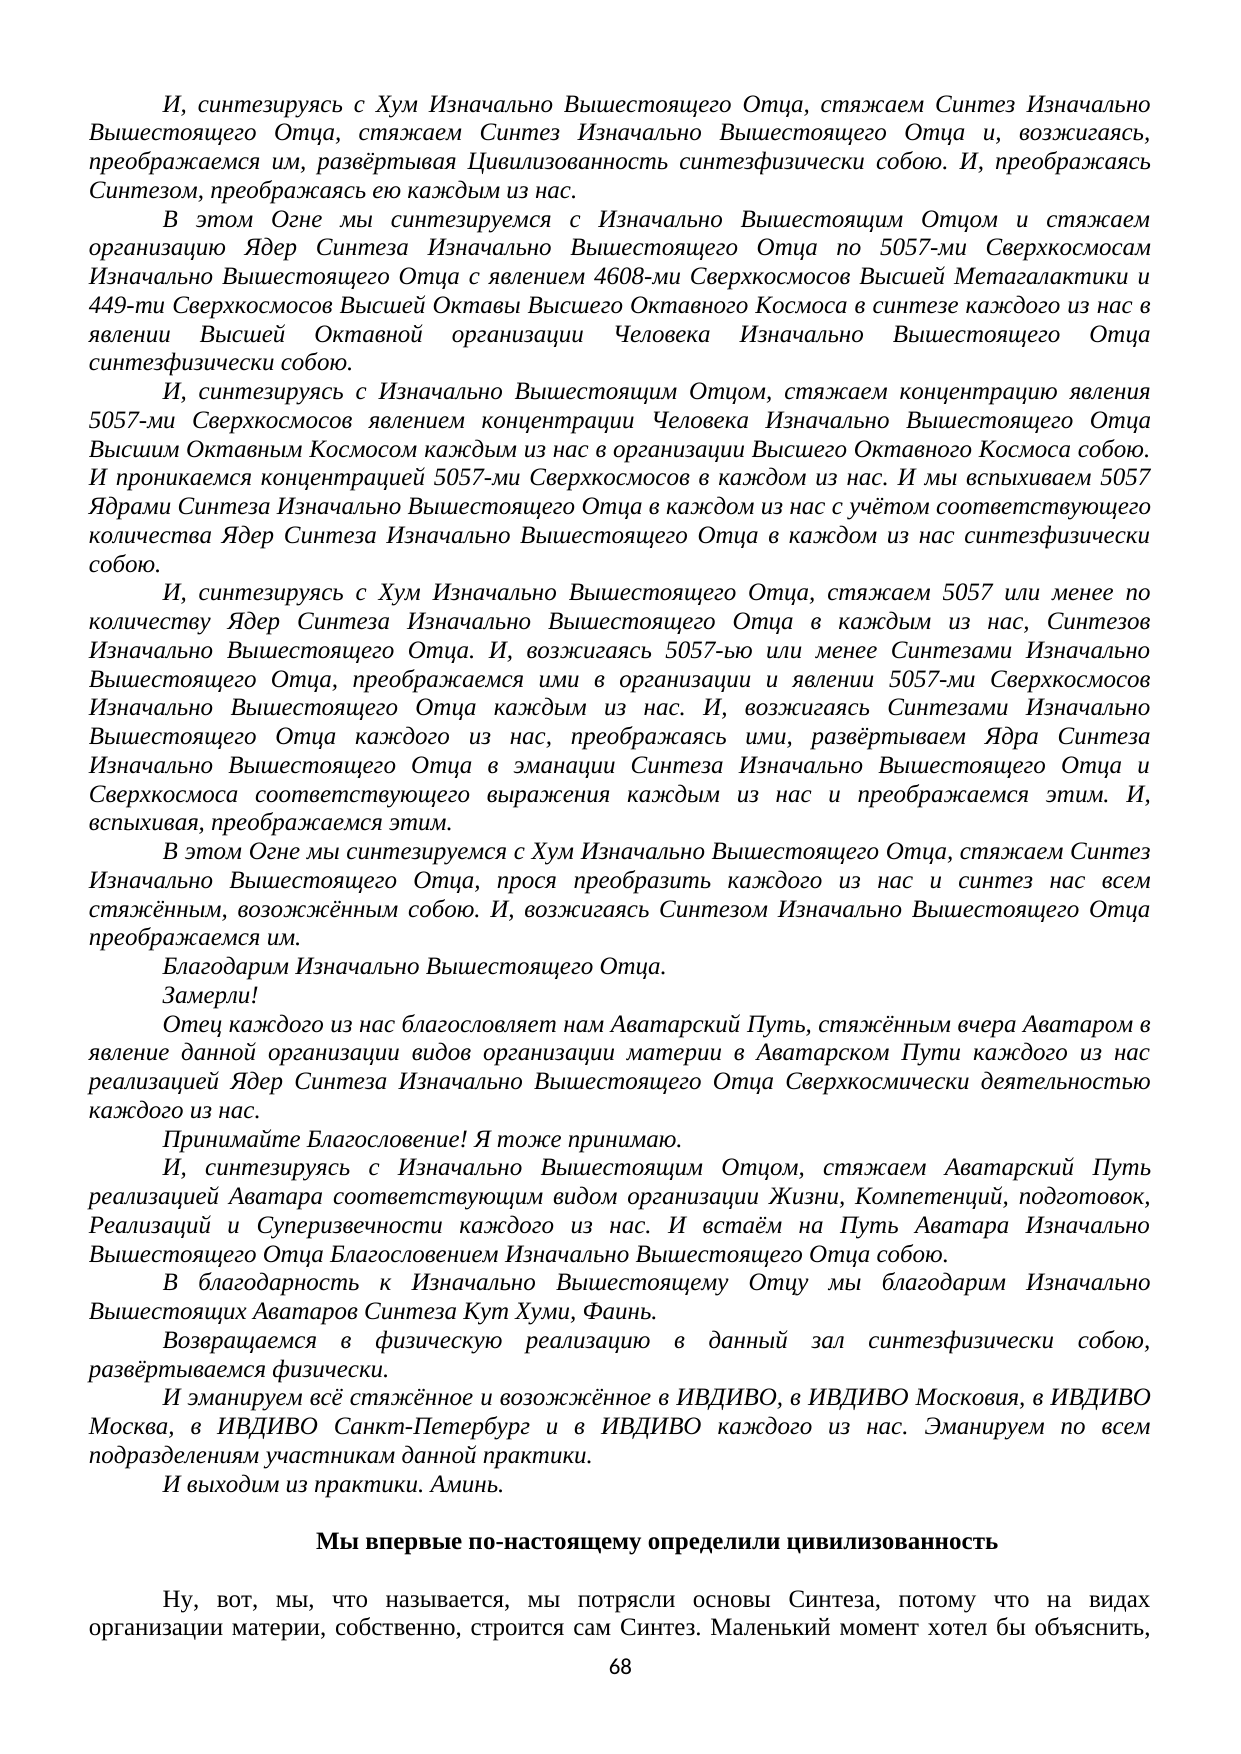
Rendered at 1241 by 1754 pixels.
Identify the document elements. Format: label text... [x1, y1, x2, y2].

text И, синтезируясь с Хум Изначально Вышестоящего Отца, стяжаем Синтез Изначально Вышестоящего Отца, стяжаем Синтез Изначально Вышестоящего Отца и, возжигаясь, преображаемся им, развёртывая Цивилизованность синтезфизически собою. И, преображаясь Синтезом, преображаясь ею каждым из нас. [89, 89, 1152, 204]
subtitle Мы впервые по-настоящему определили цивилизованность [89, 1526, 1152, 1555]
text Благодарим Изначально Вышестоящего Отца. [89, 951, 1152, 980]
text И, синтезируясь с Хум Изначально Вышестоящего Отца, стяжаем 5057 или менее по количеству Ядер Синтеза Изначально Вышестоящего Отца в каждым из нас, Синтезов Изначально Вышестоящего Отца. И, возжигаясь 5057-ью или менее Синтезами Изначально Вышестоящего Отца, преображаемся ими в организации и явлении 5057-ми Сверхкосмосов Изначально Вышестоящего Отца каждым из нас. И, возжигаясь Синтезами Изначально Вышестоящего Отца каждого из нас, преображаясь ими, развёртываем Ядра Синтеза Изначально Вышестоящего Отца в эманации Синтеза Изначально Вышестоящего Отца и Сверхкосмоса соответствующего выражения каждым из нас и преображаемся этим. И, вспыхивая, преображаемся этим. [89, 577, 1152, 836]
text И, синтезируясь с Изначально Вышестоящим Отцом, стяжаем Аватарский Путь реализацией Аватара соответствующим видом организации Жизни, Компетенций, подготовок, Реализаций и Суперизвечности каждого из нас. И встаём на Путь Аватара Изначально Вышестоящего Отца Благословением Изначально Вышестоящего Отца собою. [89, 1152, 1152, 1267]
text В этом Огне мы синтезируемся с Изначально Вышестоящим Отцом и стяжаем организацию Ядер Синтеза Изначально Вышестоящего Отца по 5057-ми Сверхкосмосам Изначально Вышестоящего Отца с явлением 4608-ми Сверхкосмосов Высшей Метагалактики и 449-ти Сверхкосмосов Высшей Октавы Высшего Октавного Космоса в синтезе каждого из нас в явлении Высшей Октавной организации Человека Изначально Вышестоящего Отца синтезфизически собою. [89, 204, 1152, 376]
text И эманируем всё стяжённое и возожжённое в ИВДИВО, в ИВДИВО Московия, в ИВДИВО Москва, в ИВДИВО Санкт-Петербург и в ИВДИВО каждого из нас. Эманируем по всем подразделениям участникам данной практики. [89, 1382, 1152, 1469]
text Возвращаемся в физическую реализацию в данный зал синтезфизически собою, развёртываемся физически. [89, 1325, 1152, 1382]
text В благодарность к Изначально Вышестоящему Отцу мы благодарим Изначально Вышестоящих Аватаров Синтеза Кут Хуми, Фаинь. [89, 1267, 1152, 1325]
text Отец каждого из нас благословляет нам Аватарский Путь, стяжённым вчера Аватаром в явление данной организации видов организации материи в Аватарском Пути каждого из нас реализацией Ядер Синтеза Изначально Вышестоящего Отца Сверхкосмически деятельностью каждого из нас. [89, 1009, 1152, 1124]
text Замерли! [89, 980, 1152, 1009]
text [89, 1584, 1152, 1641]
text В этом Огне мы синтезируемся с Хум Изначально Вышестоящего Отца, стяжаем Синтез Изначально Вышестоящего Отца, прося преобразить каждого из нас и синтез нас всем стяжённым, возожжённым собою. И, возжигаясь Синтезом Изначально Вышестоящего Отца преображаемся им. [89, 836, 1152, 951]
text И, синтезируясь с Изначально Вышестоящим Отцом, стяжаем концентрацию явления 5057-ми Сверхкосмосов явлением концентрации Человека Изначально Вышестоящего Отца Высшим Октавным Космосом каждым из нас в организации Высшего Октавного Космоса собою. И проникаемся концентрацией 5057-ми Сверхкосмосов в каждом из нас. И мы вспыхиваем 5057 Ядрами Синтеза Изначально Вышестоящего Отца в каждом из нас с учётом соответствующего количества Ядер Синтеза Изначально Вышестоящего Отца в каждом из нас синтезфизически собою. [89, 376, 1152, 577]
text Принимайте Благословение! Я тоже принимаю. [89, 1124, 1152, 1152]
text И выходим из практики. Аминь. [89, 1469, 1152, 1497]
